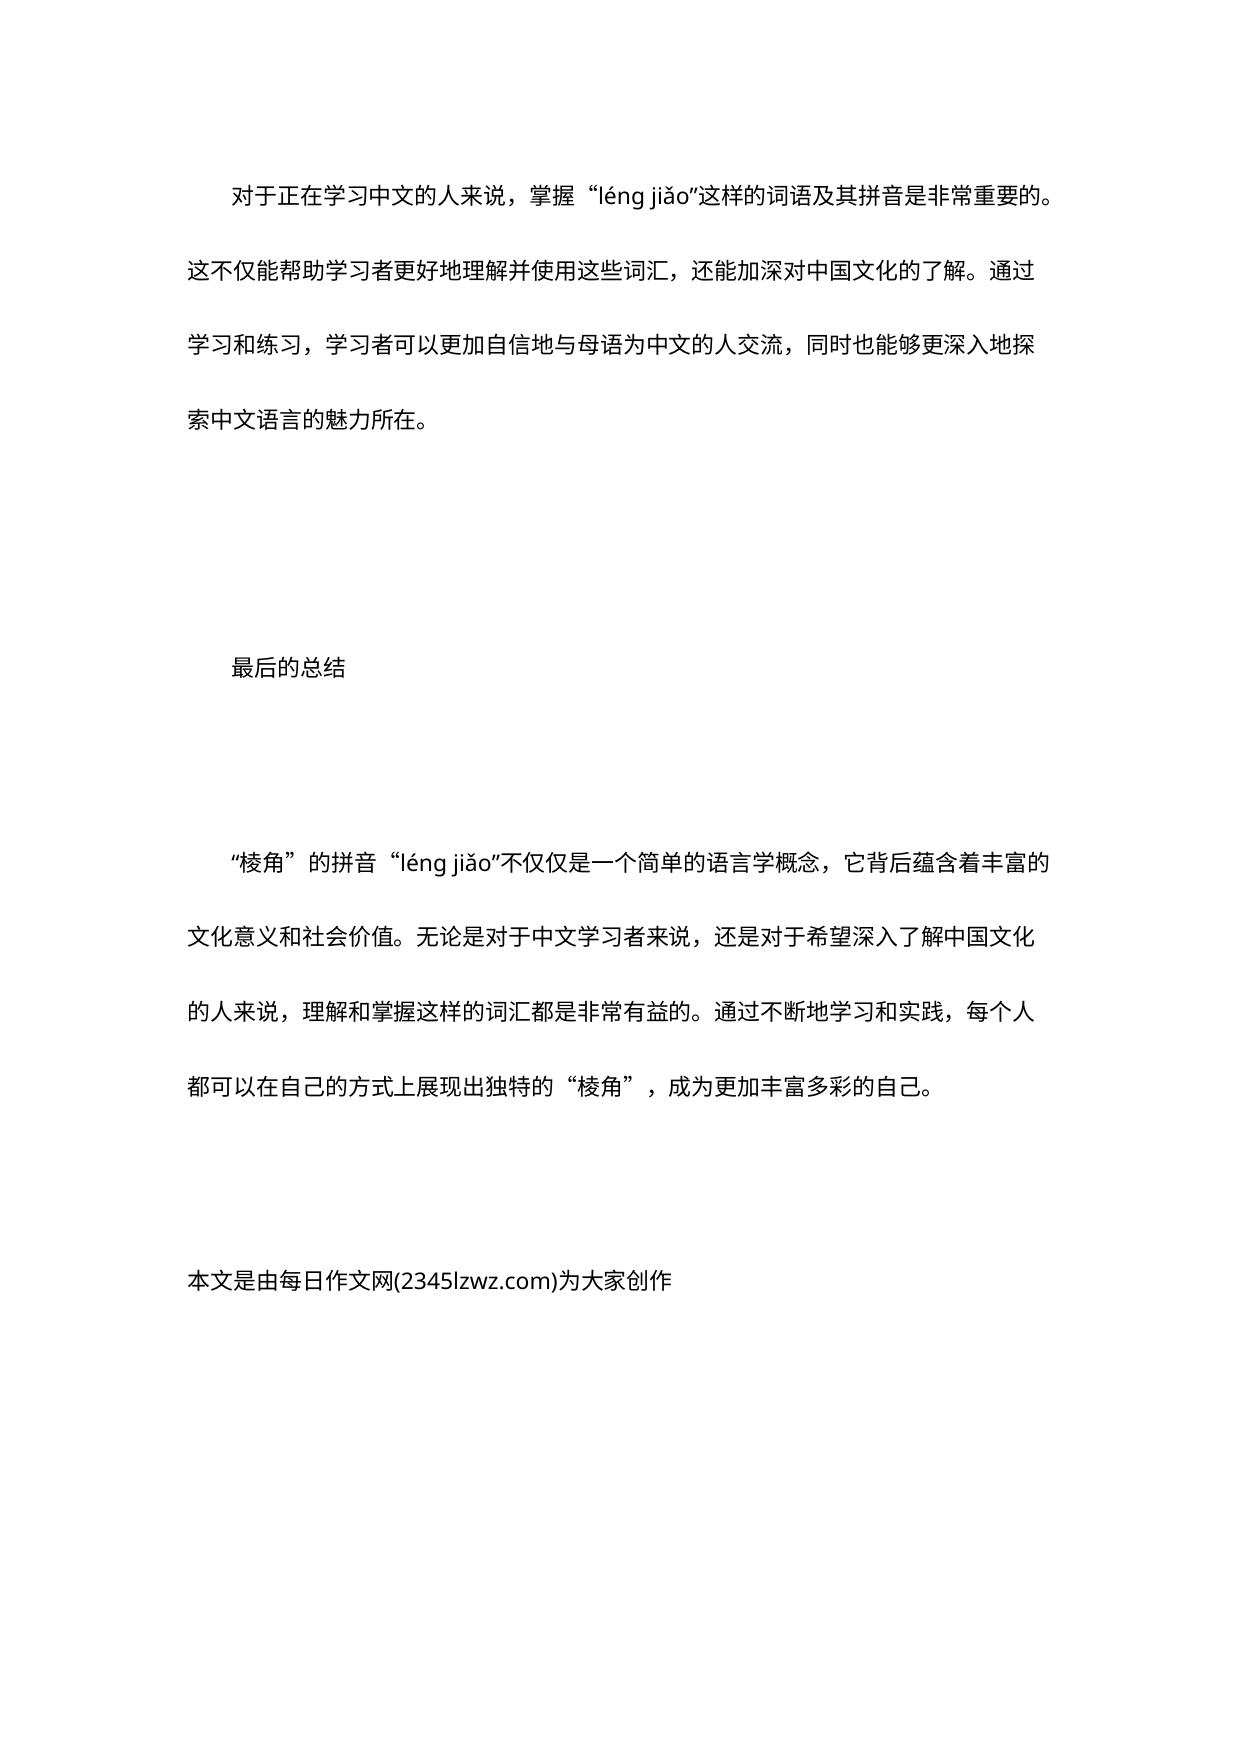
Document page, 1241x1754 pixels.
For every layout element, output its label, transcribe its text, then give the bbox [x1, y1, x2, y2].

text 本文是由每日作文网(2345lzwz.com)为大家创作 [187, 1247, 1053, 1312]
text 对于正在学习中文的人来说，掌握“lénɡ jiǎo”这样的词语及其拼音是非常重要的。这不仅能帮助学习者更好地理解并使用这些词汇，还能加深对中国文化的了解。通过学习和练习，学习者可以更加自信地与母语为中文的人交流，同时也能够更深入地探索中文语言的魅力所在。 [187, 162, 1053, 451]
text 最后的总结 [187, 634, 1053, 699]
text “棱角”的拼音“lénɡ jiǎo”不仅仅是一个简单的语言学概念，它背后蕴含着丰富的文化意义和社会价值。无论是对于中文学习者来说，还是对于希望深入了解中国文化的人来说，理解和掌握这样的词汇都是非常有益的。通过不断地学习和实践，每个人都可以在自己的方式上展现出独特的“棱角”，成为更加丰富多彩的自己。 [187, 828, 1053, 1118]
